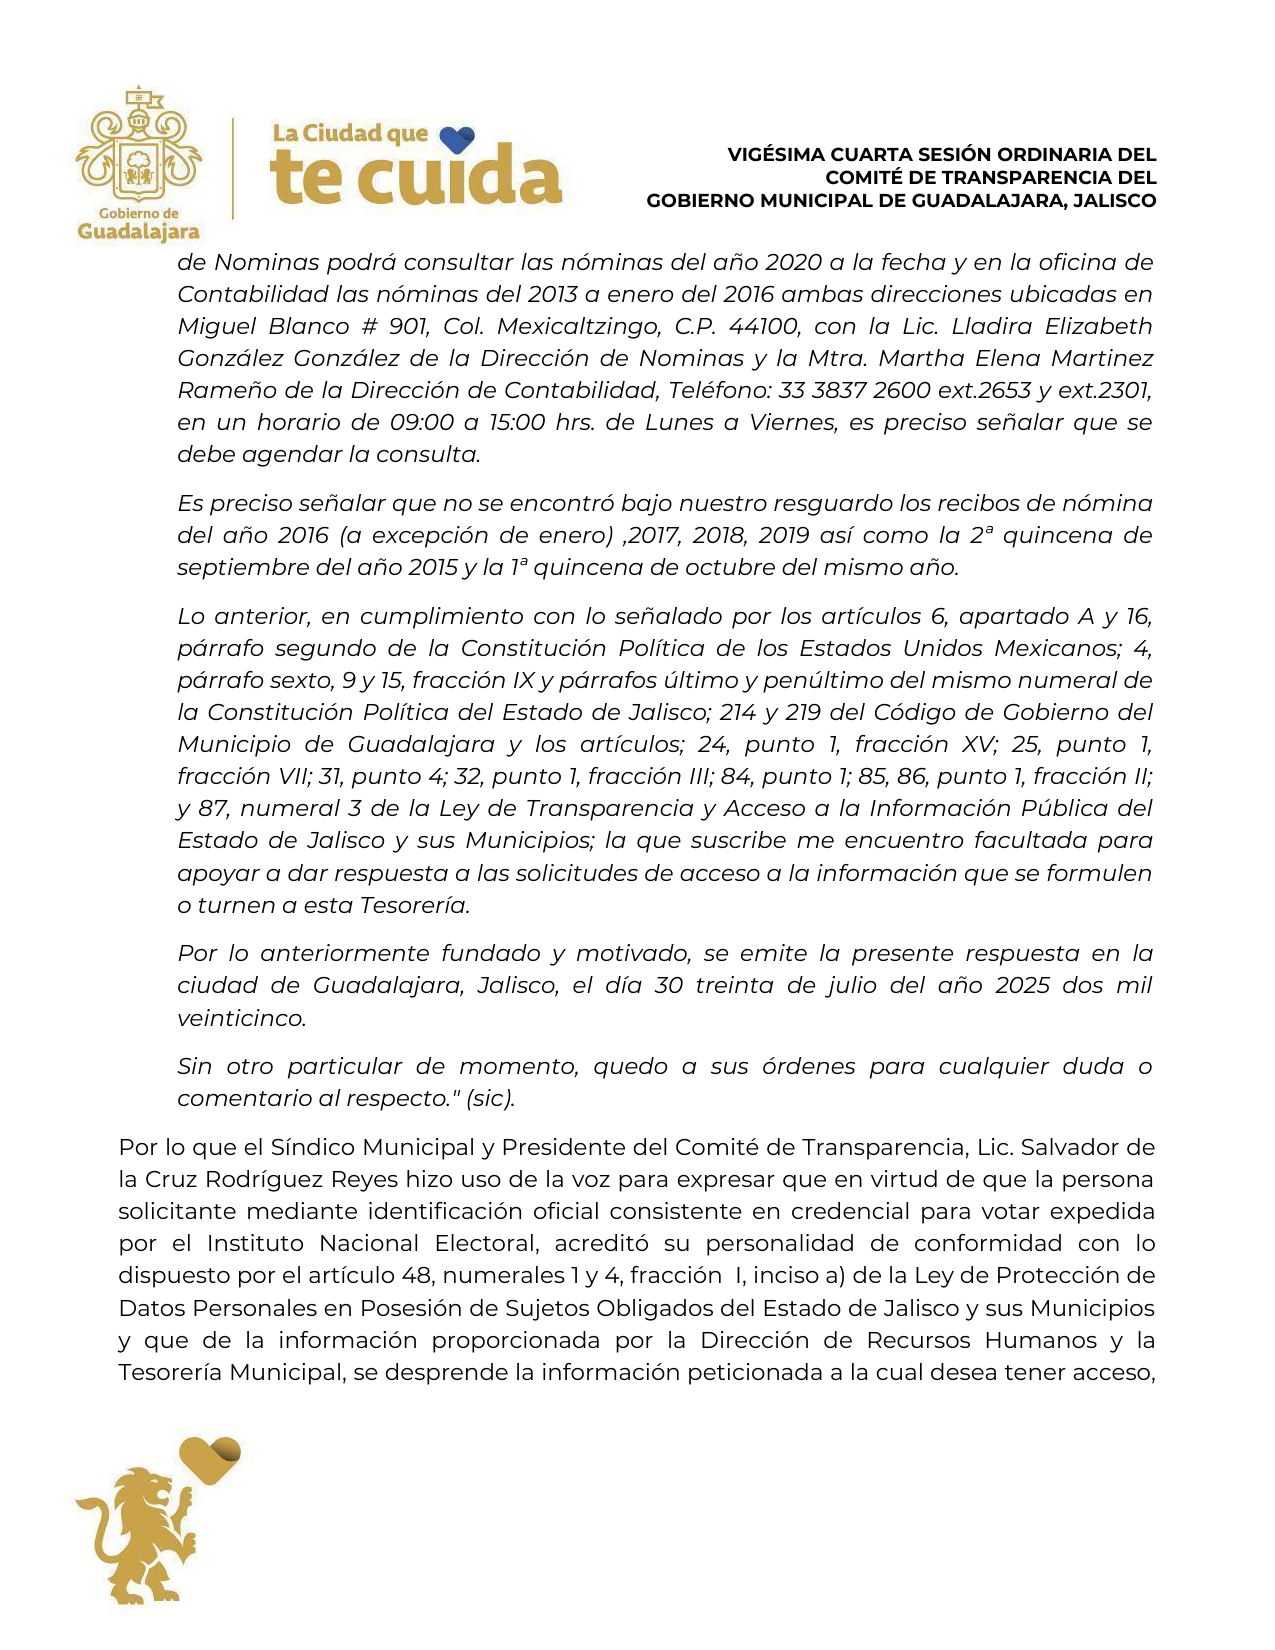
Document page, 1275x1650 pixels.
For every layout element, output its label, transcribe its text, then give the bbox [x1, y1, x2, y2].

text Lo anterior, en cumplimiento con lo señalado por los artículos 6, apartado A y 16, párrafo segundo de la Constitución Política de los Estados Unidos Mexicanos; 4, párrafo sexto, 9 y 15, fracción IX y párrafos último y penúltimo del mismo numeral de la Constitución Política del Estado de Jalisco; 214 y 219 del Código de Gobierno del Municipio de Guadalajara y los artículos; 24, punto 1, fracción XV; 25, punto 1, fracción VII; 31, punto 4; 32, punto 1, fracción III; 84, punto 1; 85, 86, punto 1, fracción II; y 87, numeral 3 de la Ley de Transparencia y Acceso a la Información Pública del Estado de Jalisco y sus Municipios; la que suscribe me encuentro facultada para apoyar a dar respuesta a las solicitudes de acceso a la información que se formulen o turnen a esta Tesorería. [177, 602, 1157, 919]
text Por lo anteriormente fundado y motivado, se emite la presente respuesta en la ciudad de Guadalajara, Jalisco, el día 30 treinta de julio del año 2025 dos mil veinticinco. [177, 940, 1157, 1032]
text Es preciso señalar que no se encontró bajo nuestro resguardo los recibos de nómina del año 2016 (a excepción de enero) ,2017, 2018, 2019 así como la 2ª quincena de septiembre del año 2015 y la 1ª quincena de octubre del mismo año. [177, 489, 1157, 581]
text Sin otro particular de momento, quedo a sus órdenes para cualquier duda o comentario al respecto." (sic). [177, 1053, 1157, 1113]
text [177, 248, 1157, 468]
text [118, 1133, 1157, 1386]
picture [13, 22, 1275, 1650]
